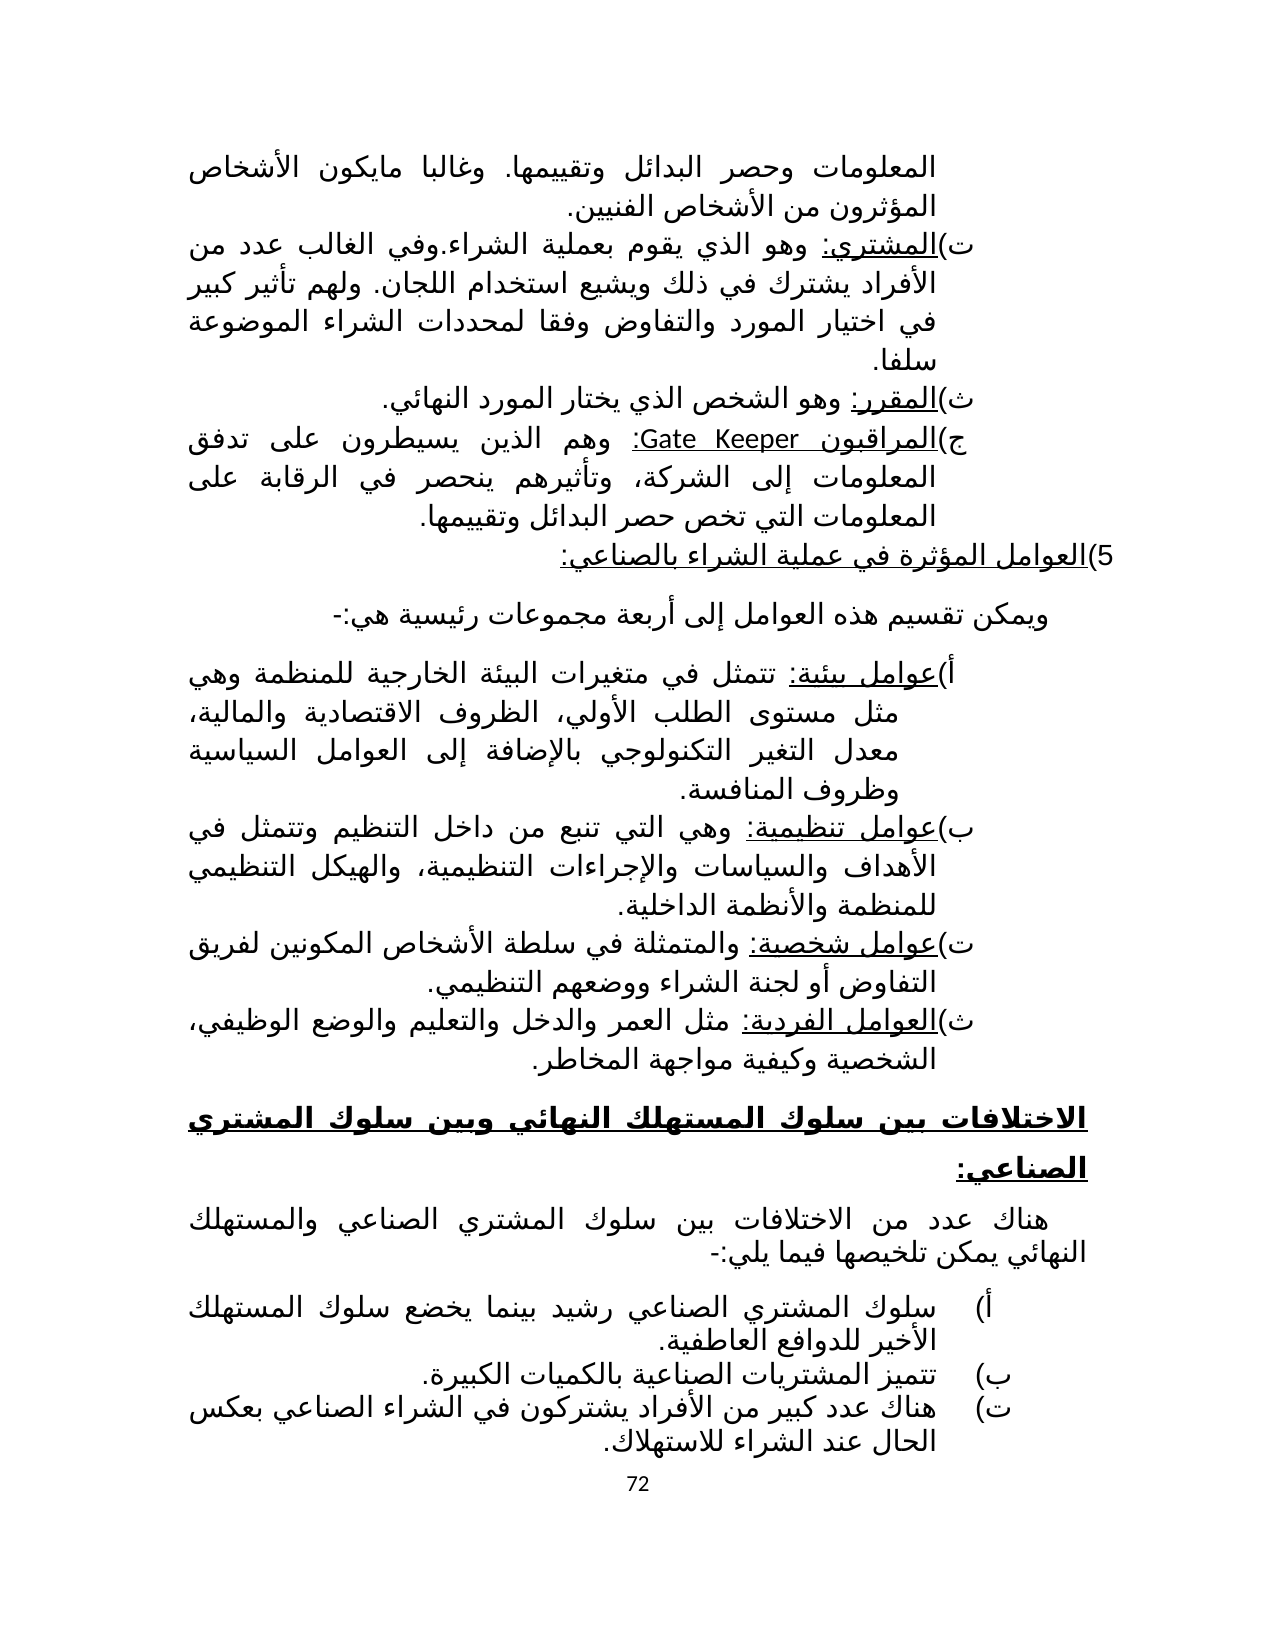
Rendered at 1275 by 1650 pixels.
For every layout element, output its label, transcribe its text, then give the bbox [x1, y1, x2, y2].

list تتميز المشتريات الصناعية بالكميات الكبيرة. [187, 1357, 975, 1390]
list سلوك المشتري الصناعي رشيد بينما يخضع سلوك المستهلك الأخير للدوافع العاطفية. [187, 1289, 975, 1357]
list المراقبون Gate Keeper: وهم الذين يسيطرون على تدفق المعلومات إلى الشركة، وتأثيرهم ينحصر في الرقابة على المعلومات التي تخص حصر البدائل وتقييمها. [187, 420, 937, 532]
list عوامل شخصية: والمتمثلة في سلطة الأشخاص المكونين لفريق التفاوض أو لجنة الشراء ووضعهم التنظيمي. [187, 926, 937, 998]
list المشتري: وهو الذي يقوم بعملية الشراء.وفي الغالب عدد من الأفراد يشترك في ذلك ويشيع استخدام اللجان. ولهم تأثير كبير في اختيار المورد والتفاوض وفقا لمحددات الشراء الموضوعة سلفا. [187, 227, 937, 376]
text ويمكن تقسيم هذه العوامل إلى أربعة مجموعات رئيسية هي:- [187, 597, 1087, 630]
list العوامل الفردية: مثل العمر والدخل والتعليم والوضع الوظيفي، الشخصية وكيفية مواجهة المخاطر. [187, 1003, 937, 1075]
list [187, 150, 937, 222]
list عوامل تنظيمية: وهي التي تنبع من داخل التنظيم وتتمثل في الأهداف والسياسات والإجراءات التنظيمية، والهيكل التنظيمي للمنظمة والأنظمة الداخلية. [187, 810, 937, 921]
list هناك عدد كبير من الأفراد يشتركون في الشراء الصناعي بعكس الحال عند الشراء للاستهلاك. [187, 1390, 975, 1457]
text هناك عدد من الاختلافات بين سلوك المشتري الصناعي والمستهلك النهائي يمكن تلخيصها فيما يلي:- [187, 1202, 1087, 1269]
text الاختلافات بين سلوك المستهلك النهائي وبين سلوك المشتري الصناعي: [187, 1131, 1087, 1185]
text الاختلافات بين سلوك المستهلك النهائي وبين سلوك المشتري الصناعي: [187, 1101, 1087, 1130]
list المقرر: وهو الشخص الذي يختار المورد النهائي. [187, 381, 937, 415]
list عوامل بيئية: تتمثل في متغيرات البيئة الخارجية للمنظمة وهي مثل مستوى الطلب الأولي، الظروف الاقتصادية والمالية، معدل التغير التكنولوجي بالإضافة إلى العوامل السياسية وظروف المنافسة. [187, 656, 937, 805]
list العوامل المؤثرة في عملية الشراء بالصناعي: [187, 537, 1087, 571]
